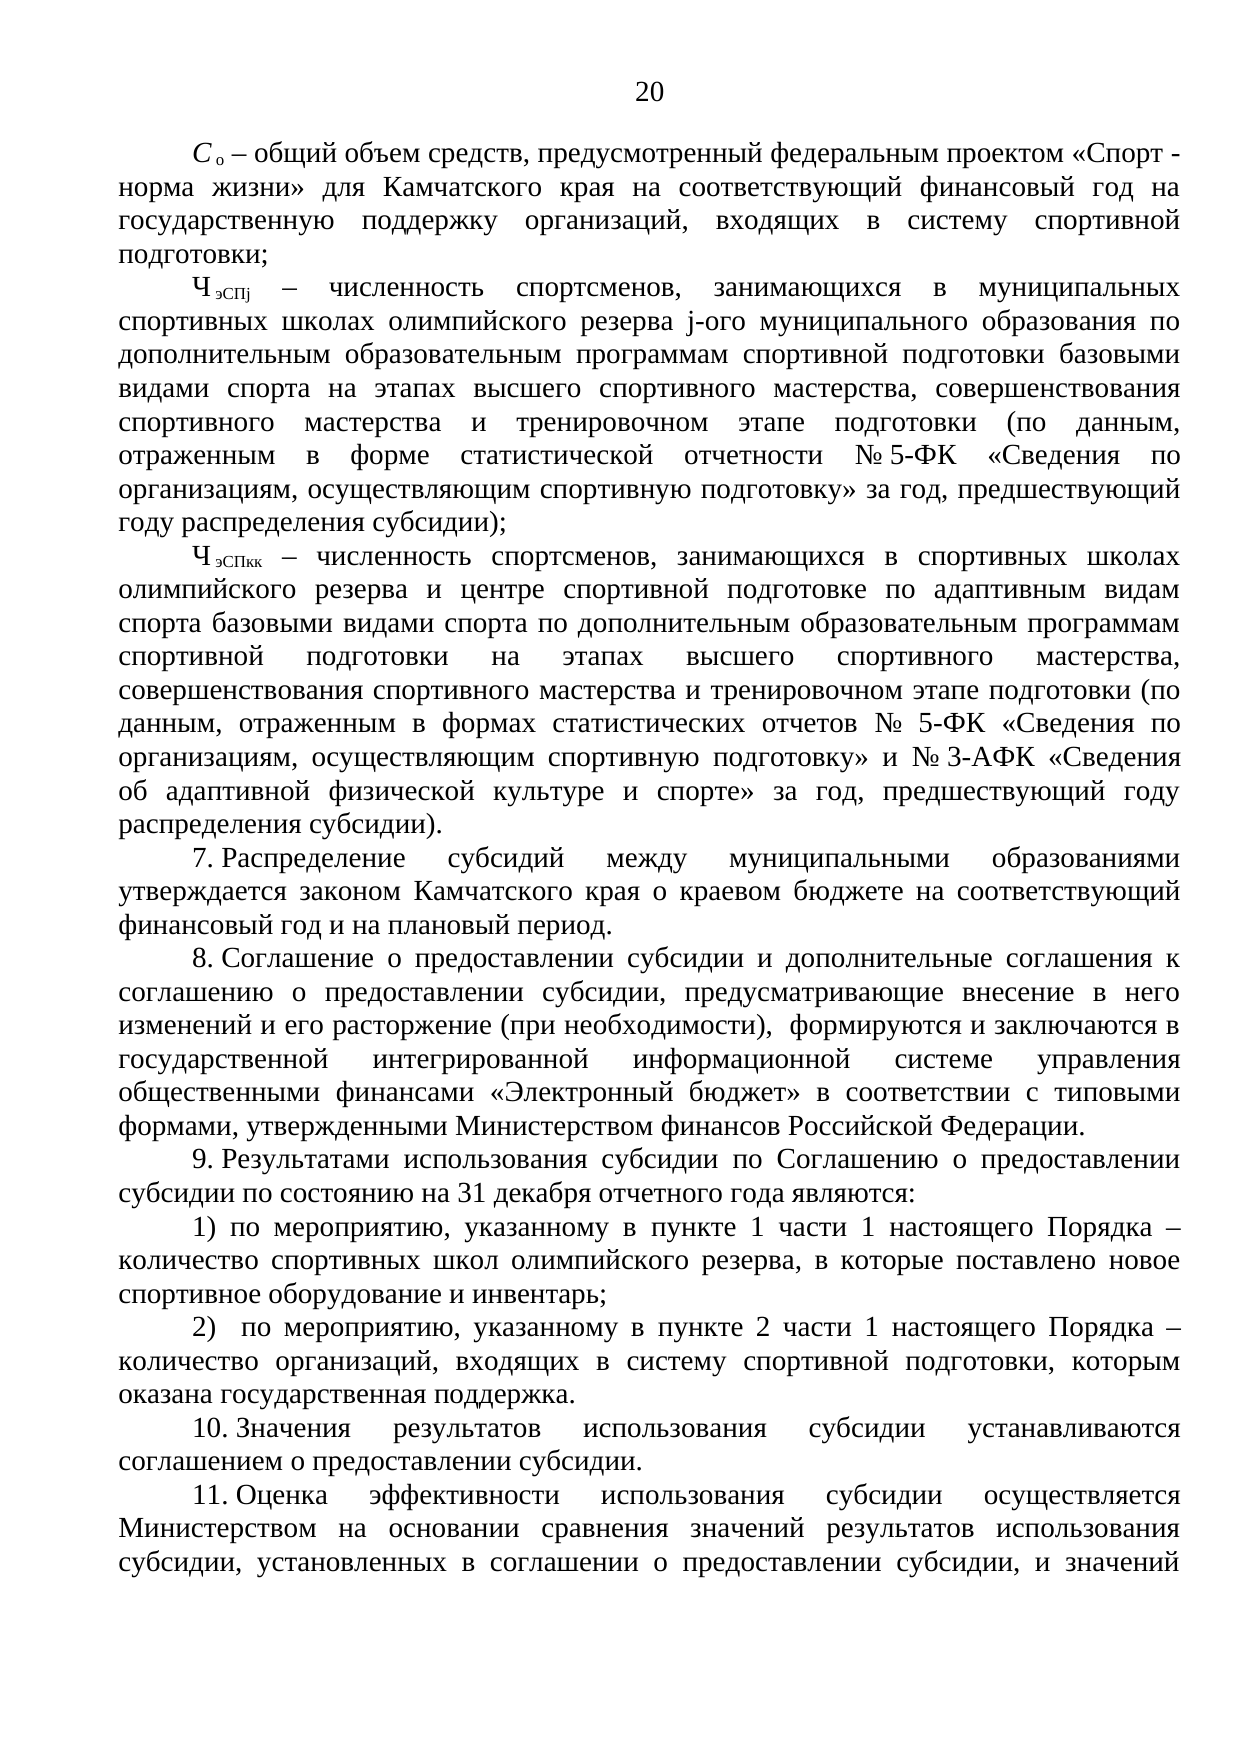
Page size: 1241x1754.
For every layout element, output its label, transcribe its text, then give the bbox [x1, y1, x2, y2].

text Ч эСПкк – численность спортсменов, занимающихся в спортивных школах олимпийского резерва и центре спортивной подготовке по адаптивным видам спорта базовыми видами спорта по дополнительным образовательным программам спортивной подготовки на этапах высшего спортивного мастерства, совершенствования спортивного мастерства и тренировочном этапе подготовки (по данным, отраженным в формах статистических отчетов № 5-ФК «Сведения по организациям, осуществляющим спортивную подготовку» и № 3-АФК «Сведения об адаптивной физической культуре и спорте» за год, предшествующий году распределения субсидии). [118, 538, 1181, 840]
text 10. Значения результатов использования субсидии устанавливаются соглашением о предоставлении субсидии. [118, 1410, 1181, 1477]
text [118, 1477, 1181, 1578]
text Ч эСПj – численность спортсменов, занимающихся в муниципальных спортивных школах олимпийского резерва j-ого муниципального образования по дополнительным образовательным программам спортивной подготовки базовыми видами спорта на этапах высшего спортивного мастерства, совершенствования спортивного мастерства и тренировочном этапе подготовки (по данным, отраженным в форме статистической отчетности № 5-ФК «Сведения по организациям, осуществляющим спортивную подготовку» за год, предшествующий году распределения субсидии); [118, 269, 1181, 538]
text 7. Распределение субсидий между муниципальными образованиями утверждается законом Камчатского края о краевом бюджете на соответствующий финансовый год и на плановый период. [118, 840, 1181, 940]
text C o – общий объем средств, предусмотренный федеральным проектом «Спорт - норма жизни» для Камчатского края на соответствующий финансовый год на государственную поддержку организаций, входящих в систему спортивной подготовки; [118, 135, 1181, 269]
text 2) по мероприятию, указанному в пункте 2 части 1 настоящего Порядка – количество организаций, входящих в систему спортивной подготовки, которым оказана государственная поддержка. [118, 1309, 1181, 1410]
text 8. Соглашение о предоставлении субсидии и дополнительные соглашения к соглашению о предоставлении субсидии, предусматривающие внесение в него изменений и его расторжение (при необходимости), формируются и заключаются в государственной интегрированной информационной системе управления общественными финансами «Электронный бюджет» в соответствии с типовыми формами, утвержденными Министерством финансов Российской Федерации. [118, 940, 1181, 1142]
text 1) по мероприятию, указанному в пункте 1 части 1 настоящего Порядка – количество спортивных школ олимпийского резерва, в которые поставлено новое спортивное оборудование и инвентарь; [118, 1209, 1181, 1309]
text 9. Результатами использования субсидии по Соглашению о предоставлении субсидии по состоянию на 31 декабря отчетного года являются: [118, 1142, 1181, 1209]
